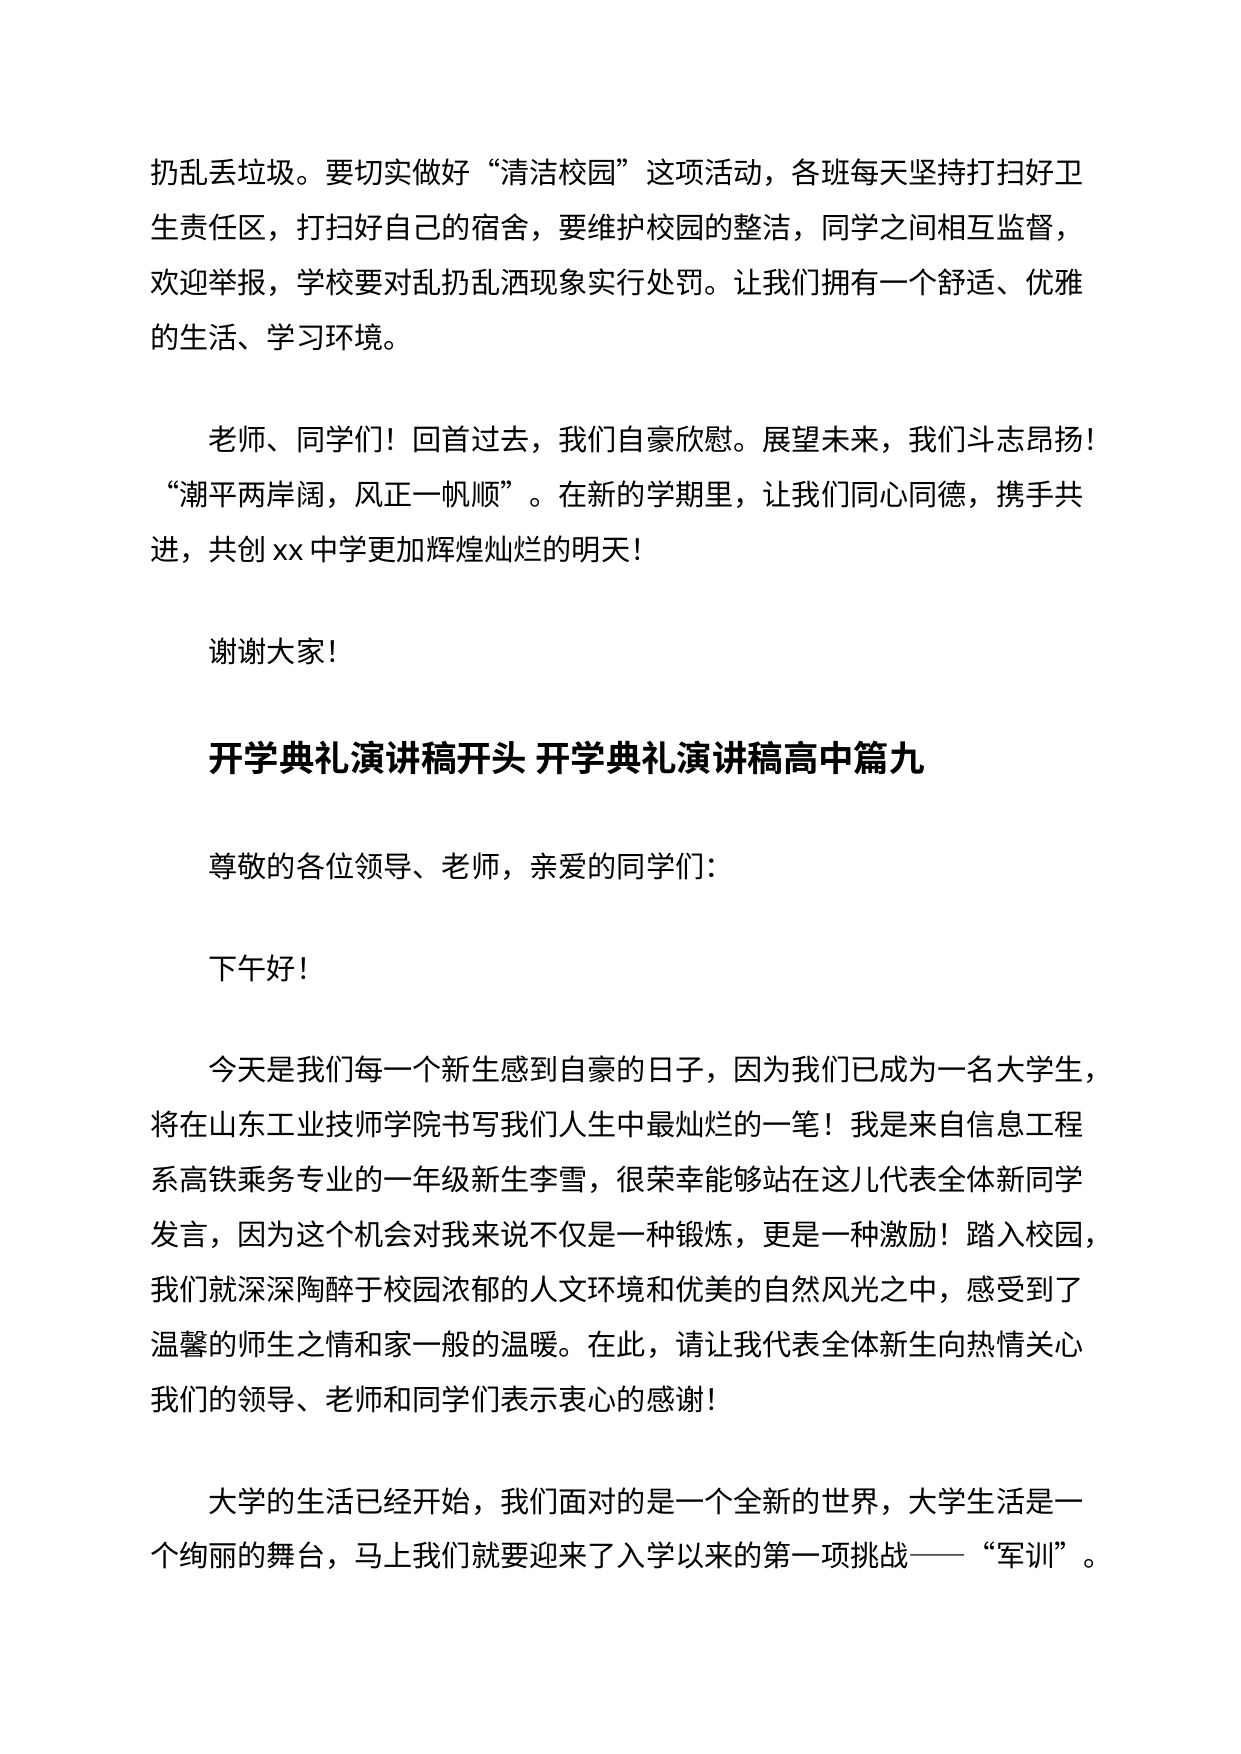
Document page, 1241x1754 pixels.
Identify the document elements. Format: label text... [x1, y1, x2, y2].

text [150, 150, 1090, 357]
text 老师、同学们！回首过去，我们自豪欣慰。展望未来，我们斗志昂扬！“潮平两岸阔，风正一帆顺”。在新的学期里，让我们同心同德，携手共进，共创xx中学更加辉煌灿烂的明天！ [150, 416, 1090, 569]
text 今天是我们每一个新生感到自豪的日子，因为我们已成为一名大学生，将在山东工业技师学院书写我们人生中最灿烂的一笔！我是来自信息工程系高铁乘务专业的一年级新生李雪，很荣幸能够站在这儿代表全体新同学发言，因为这个机会对我来说不仅是一种锻炼，更是一种激励！踏入校园，我们就深深陶醉于校园浓郁的人文环境和优美的自然风光之中，感受到了温馨的师生之情和家一般的温暖。在此，请让我代表全体新生向热情关心我们的领导、老师和同学们表示衷心的感谢！ [150, 1047, 1090, 1419]
text 开学典礼演讲稿开头 开学典礼演讲稿高中篇九 [150, 730, 1090, 781]
text 下午好！ [150, 945, 1090, 987]
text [150, 1478, 1090, 1575]
text 谢谢大家！ [150, 628, 1090, 671]
text 尊敬的各位领导、老师，亲爱的同学们： [150, 843, 1090, 886]
